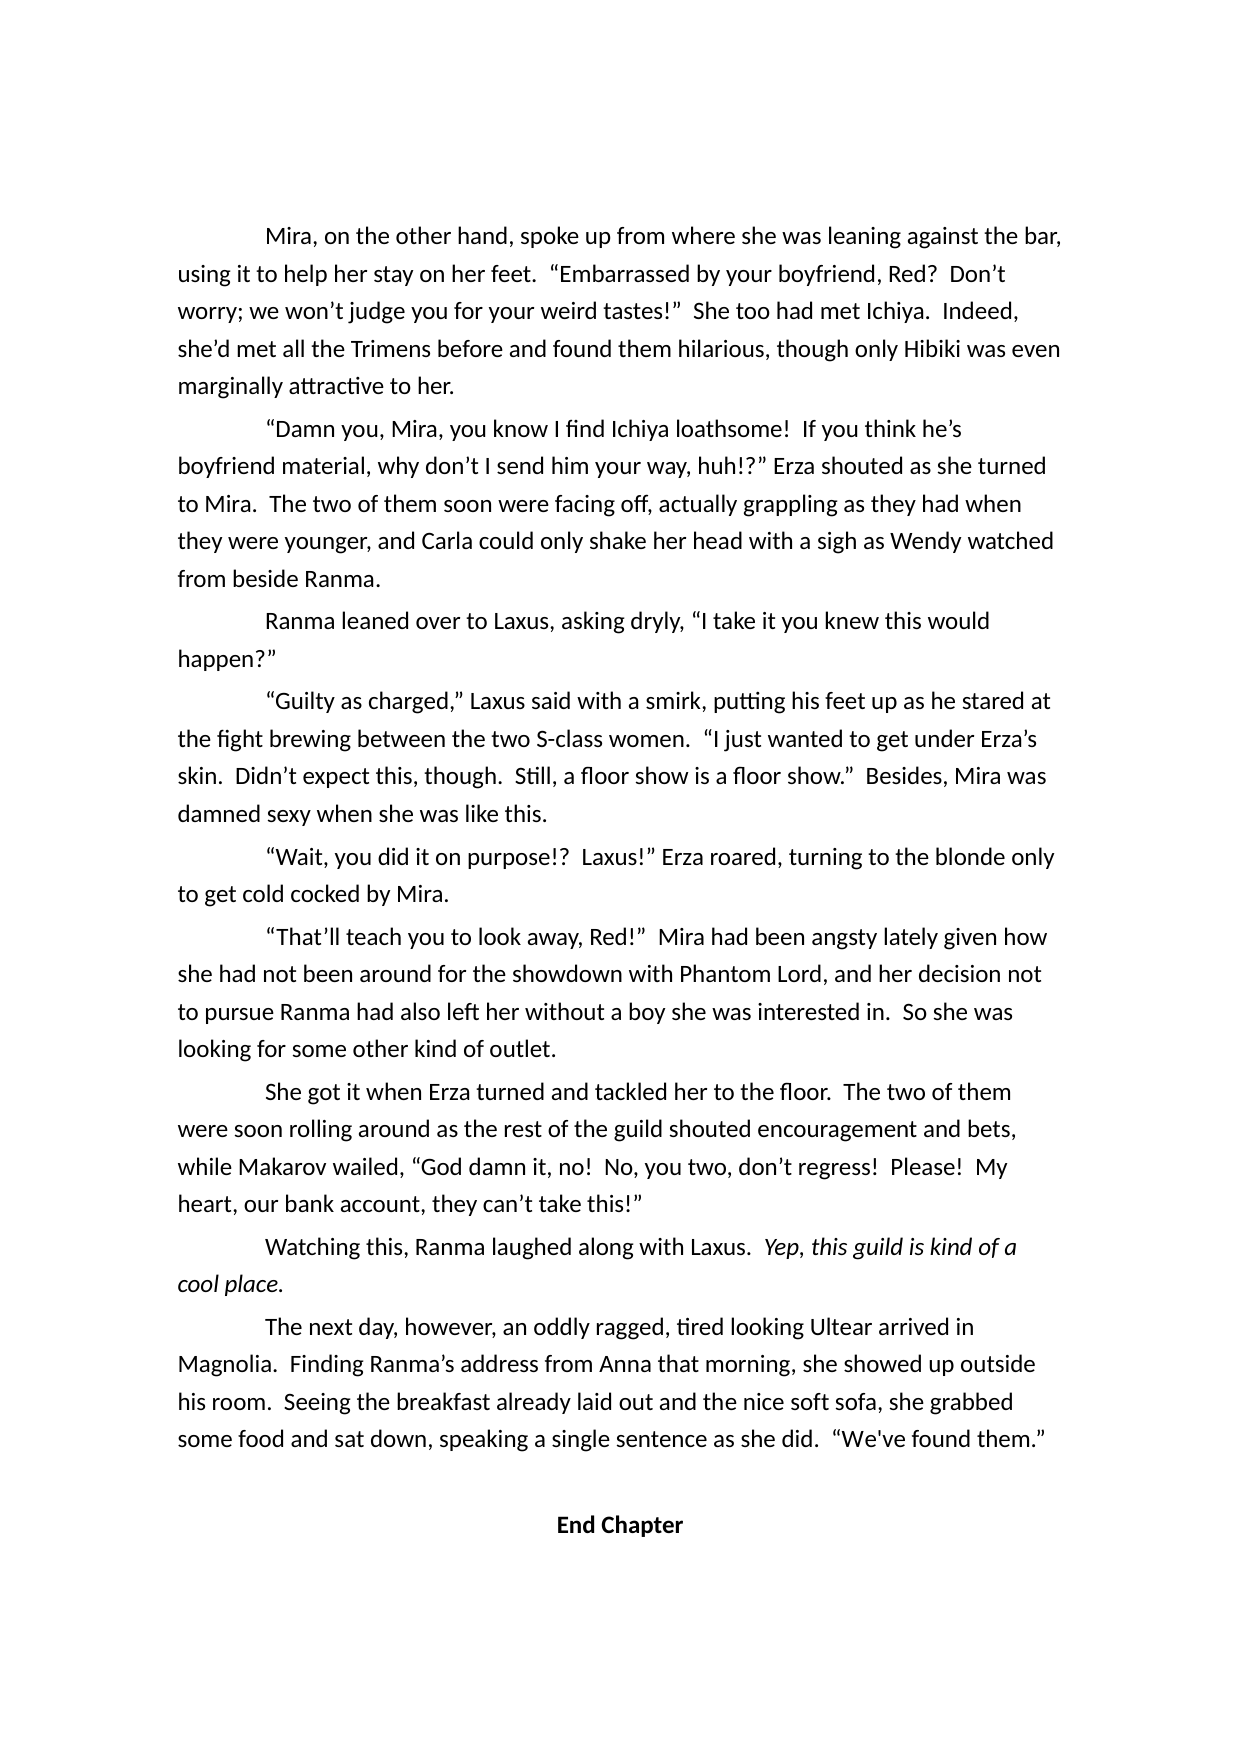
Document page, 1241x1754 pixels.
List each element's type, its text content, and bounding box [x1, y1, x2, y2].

text “Damn you, Mira, you know I find Ichiya loathsome! If you think he’s boyfriend material, why don’t I send him your way, huh!?” Erza shouted as she turned to Mira. The two of them soon were facing off, actually grappling as they had when they were younger, and Carla could only shake her head with a sigh as Wendy watched from beside Ranma. [177, 409, 1063, 597]
text Mira, on the other hand, spoke up from where she was leaning against the bar, using it to help her stay on her feet. “Embarrassed by your boyfriend, Red? Don’t worry; we won’t judge you for your weird tastes!” She too had met Ichiya. Indeed, she’d met all the Trimens before and found them hilarious, though only Hibiki was even marginally attractive to her. [177, 217, 1063, 404]
text Ranma leaned over to Laxus, asking dryly, “I take it you knew this would happen?” [177, 602, 1063, 677]
text “That’ll teach you to look away, Red!” Mira had been angsty lately given how she had not been around for the showdown with Phantom Lord, and her decision not to pursue Ranma had also left her without a boy she was interested in. So she was looking for some other kind of outlet. [177, 917, 1063, 1067]
text Watching this, Ranma laughed along with Laxus. Yep, this guild is kind of a cool place. [177, 1227, 1063, 1302]
text “Wait, you did it on purpose!? Laxus!” Erza roared, turning to the blonde only to get cold cocked by Mira. [177, 837, 1063, 912]
text “Guilty as charged,” Laxus said with a smirk, putting his feet up as he stared at the fight brewing between the two S-class women. “I just wanted to get under Erza’s skin. Didn’t expect this, though. Still, a floor show is a floor show.” Besides, Mira was damned sexy when she was like this. [177, 682, 1063, 832]
text The next day, however, an oddly ragged, tired looking Ultear arrived in Magnolia. Finding Ranma’s address from Anna that morning, she showed up outside his room. Seeing the breakfast already laid out and the nice soft sofa, she grabbed some food and sat down, speaking a single sentence as she did. “We've found them.” [177, 1308, 1063, 1458]
text End Chapter [177, 1505, 1063, 1543]
text She got it when Erza turned and tackled her to the floor. The two of them were soon rolling around as the rest of the guild shouted encouragement and bets, while Makarov wailed, “God damn it, no! No, you two, don’t regress! Please! My heart, our bank account, they can’t take this!” [177, 1072, 1063, 1222]
